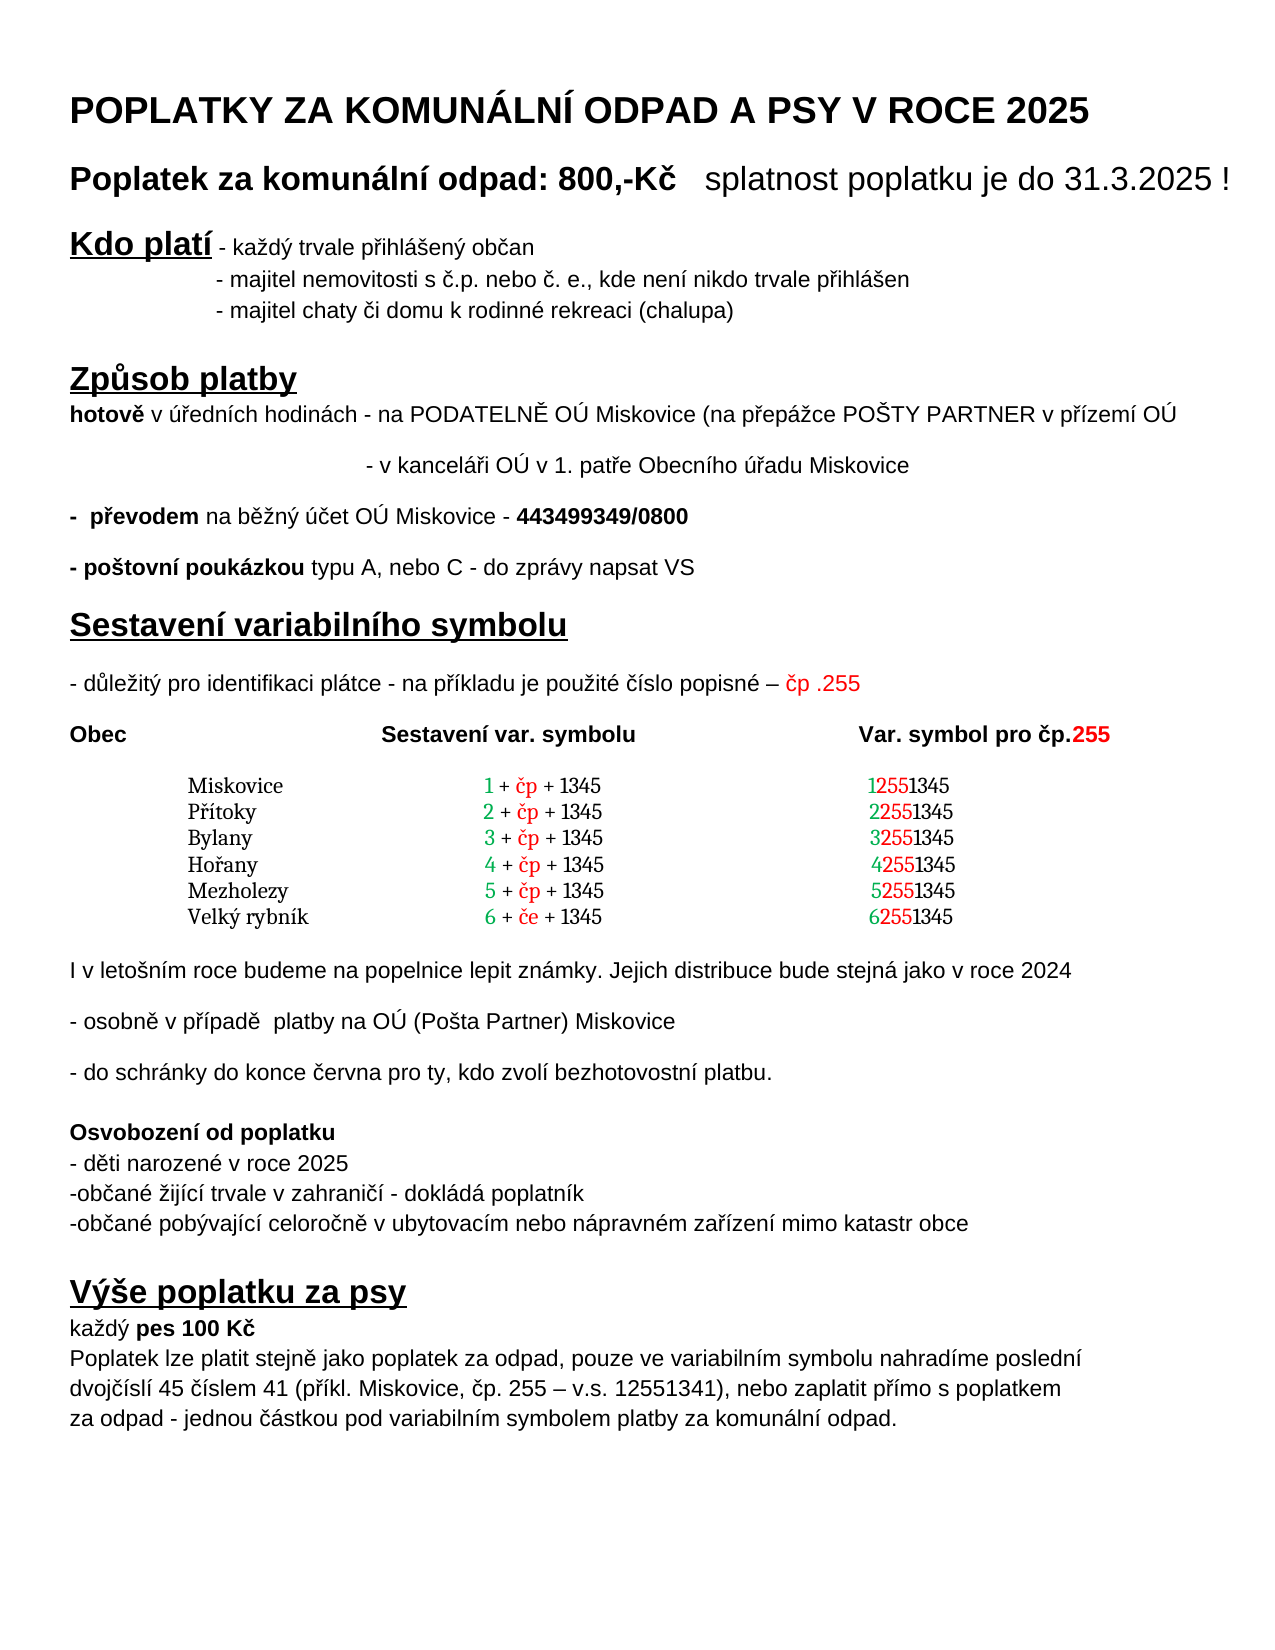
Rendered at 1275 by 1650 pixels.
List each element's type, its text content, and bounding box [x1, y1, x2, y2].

text Poplatek za komunální odpad: 800,-Kč splatnost poplatku je do 31.3.2025 ! [69, 159, 1275, 197]
text I v letošním roce budeme na popelnice lepit známky. Jejich distribuce bude stejná jako v roce 2024 [69, 957, 1275, 983]
text - osobně v případě platby na OÚ (Pošta Partner) Miskovice [69, 1008, 1275, 1034]
text - důležitý pro identifikaci plátce - na příkladu je použité číslo popisné – čp .255 [69, 670, 1275, 697]
text - do schránky do konce června pro ty, kdo zvolí bezhotovostní platbu. Osvobození od poplatku - děti narozené v roce 2025 -občané žijící trvale v zahraničí - dokládá poplatník -občané pobývající celoročně v ubytovacím nebo nápravném zařízení mimo katastr obce Výše poplatku za psy každý pes 100 Kč Poplatek lze platit stejně jako poplatek za odpad, pouze ve variabilním symbolu nahradíme poslední dvojčíslí 45 číslem 41 (příkl. Miskovice, čp. 255 – v.s. 12551341), nebo zaplatit přímo s poplatkem za odpad - jednou částkou pod variabilním symbolem platby za komunální odpad. [69, 1059, 1275, 1524]
text - převodem na běžný účet OÚ Miskovice - 443499349/0800 [69, 503, 1275, 529]
text Sestavení variabilního symbolu [69, 605, 1275, 644]
text Miskovice 1 + čp + 1345 12551345 Přítoky 2 + čp + 1345 22551345 Bylany 3 + čp + 1345 32551345 Hořany 4 + čp + 1345 42551345 Mezholezy 5 + čp + 1345 52551345 Velký rybník 6 + če + 1345 62551345 [187, 772, 1196, 957]
text - poštovní poukázkou typu A, nebo C - do zprávy napsat VS [69, 554, 1275, 581]
text Kdo platí - každý trvale přihlášený občan - majitel nemovitosti s č.p. nebo č. e., kde není nikdo trvale přihlášen - majitel chaty či domu k rodinné rekreaci (chalupa) Způsob platby hotově v úředních hodinách - na PODATELNĚ OÚ Miskovice (na přepážce POŠTY PARTNER v přízemí OÚ [69, 224, 1275, 427]
text Obec Sestavení var. symbolu Var. symbol pro čp.255 [69, 721, 1275, 748]
text POPLATKY ZA KOMUNÁLNÍ ODPAD A PSY V ROCE 2025 [69, 89, 1275, 132]
text - v kanceláři OÚ v 1. patře Obecního úřadu Miskovice [187, 452, 1275, 478]
